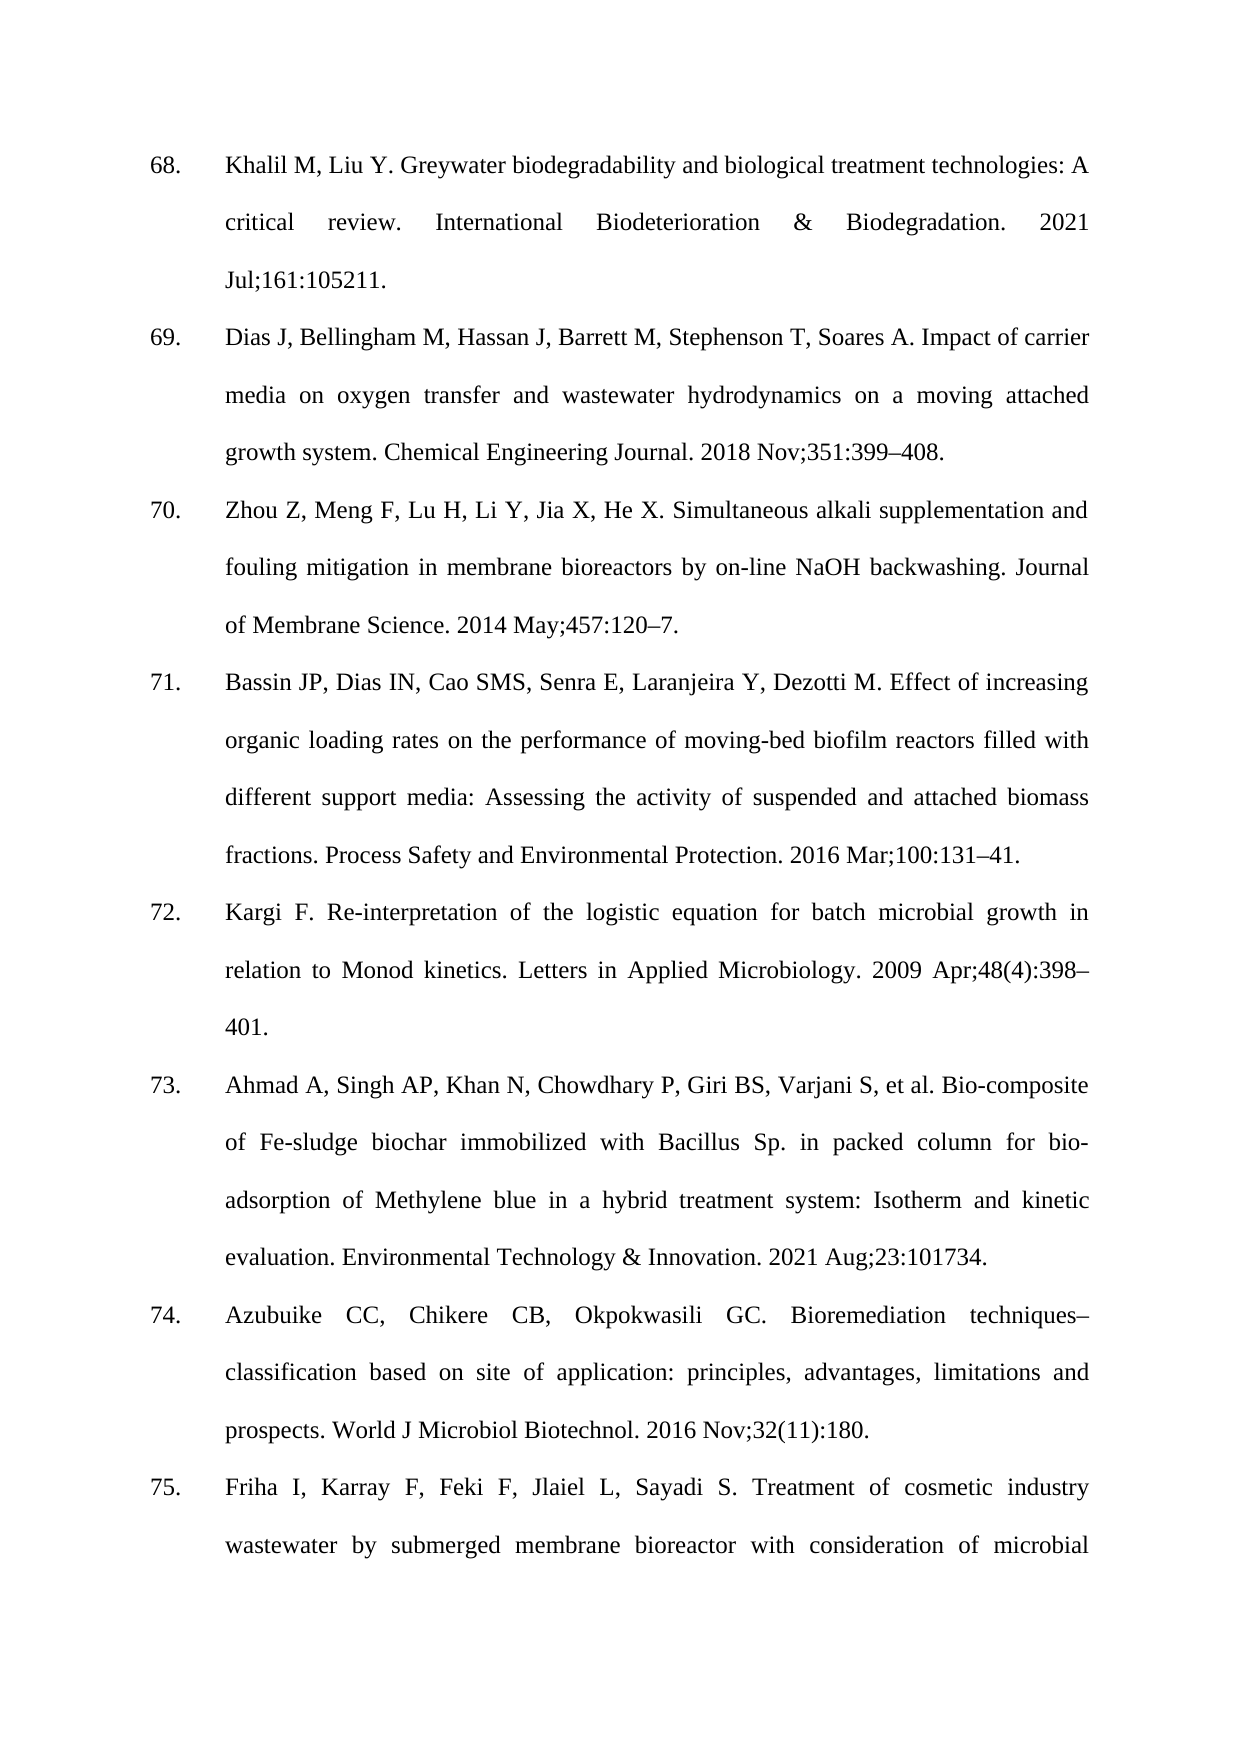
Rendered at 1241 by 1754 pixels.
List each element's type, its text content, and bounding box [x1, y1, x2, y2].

text 72. Kargi F. Re-interpretation of the logistic equation for batch microbial growth in relation to Monod kinetics. Letters in Applied Microbiology. 2009 Apr;48(4):398–401. [150, 897, 1090, 1041]
text 73. Ahmad A, Singh AP, Khan N, Chowdhary P, Giri BS, Varjani S, et al. Bio-composite of Fe-sludge biochar immobilized with Bacillus Sp. in packed column for bio-adsorption of Methylene blue in a hybrid treatment system: Isotherm and kinetic evaluation. Environmental Technology & Innovation. 2021 Aug;23:101734. [150, 1070, 1090, 1271]
text 71. Bassin JP, Dias IN, Cao SMS, Senra E, Laranjeira Y, Dezotti M. Effect of increasing organic loading rates on the performance of moving-bed biofilm reactors filled with different support media: Assessing the activity of suspended and attached biomass fractions. Process Safety and Environmental Protection. 2016 Mar;100:131–41. [150, 667, 1090, 869]
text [150, 1472, 1090, 1559]
text 68. Khalil M, Liu Y. Greywater biodegradability and biological treatment technologies: A critical review. International Biodeterioration & Biodegradation. 2021 Jul;161:105211. [150, 150, 1090, 294]
text 74. Azubuike CC, Chikere CB, Okpokwasili GC. Bioremediation techniques–classification based on site of application: principles, advantages, limitations and prospects. World J Microbiol Biotechnol. 2016 Nov;32(11):180. [150, 1300, 1090, 1444]
text 70. Zhou Z, Meng F, Lu H, Li Y, Jia X, He X. Simultaneous alkali supplementation and fouling mitigation in membrane bioreactors by on-line NaOH backwashing. Journal of Membrane Science. 2014 May;457:120–7. [150, 495, 1090, 639]
text 69. Dias J, Bellingham M, Hassan J, Barrett M, Stephenson T, Soares A. Impact of carrier media on oxygen transfer and wastewater hydrodynamics on a moving attached growth system. Chemical Engineering Journal. 2018 Nov;351:399–408. [150, 322, 1090, 466]
